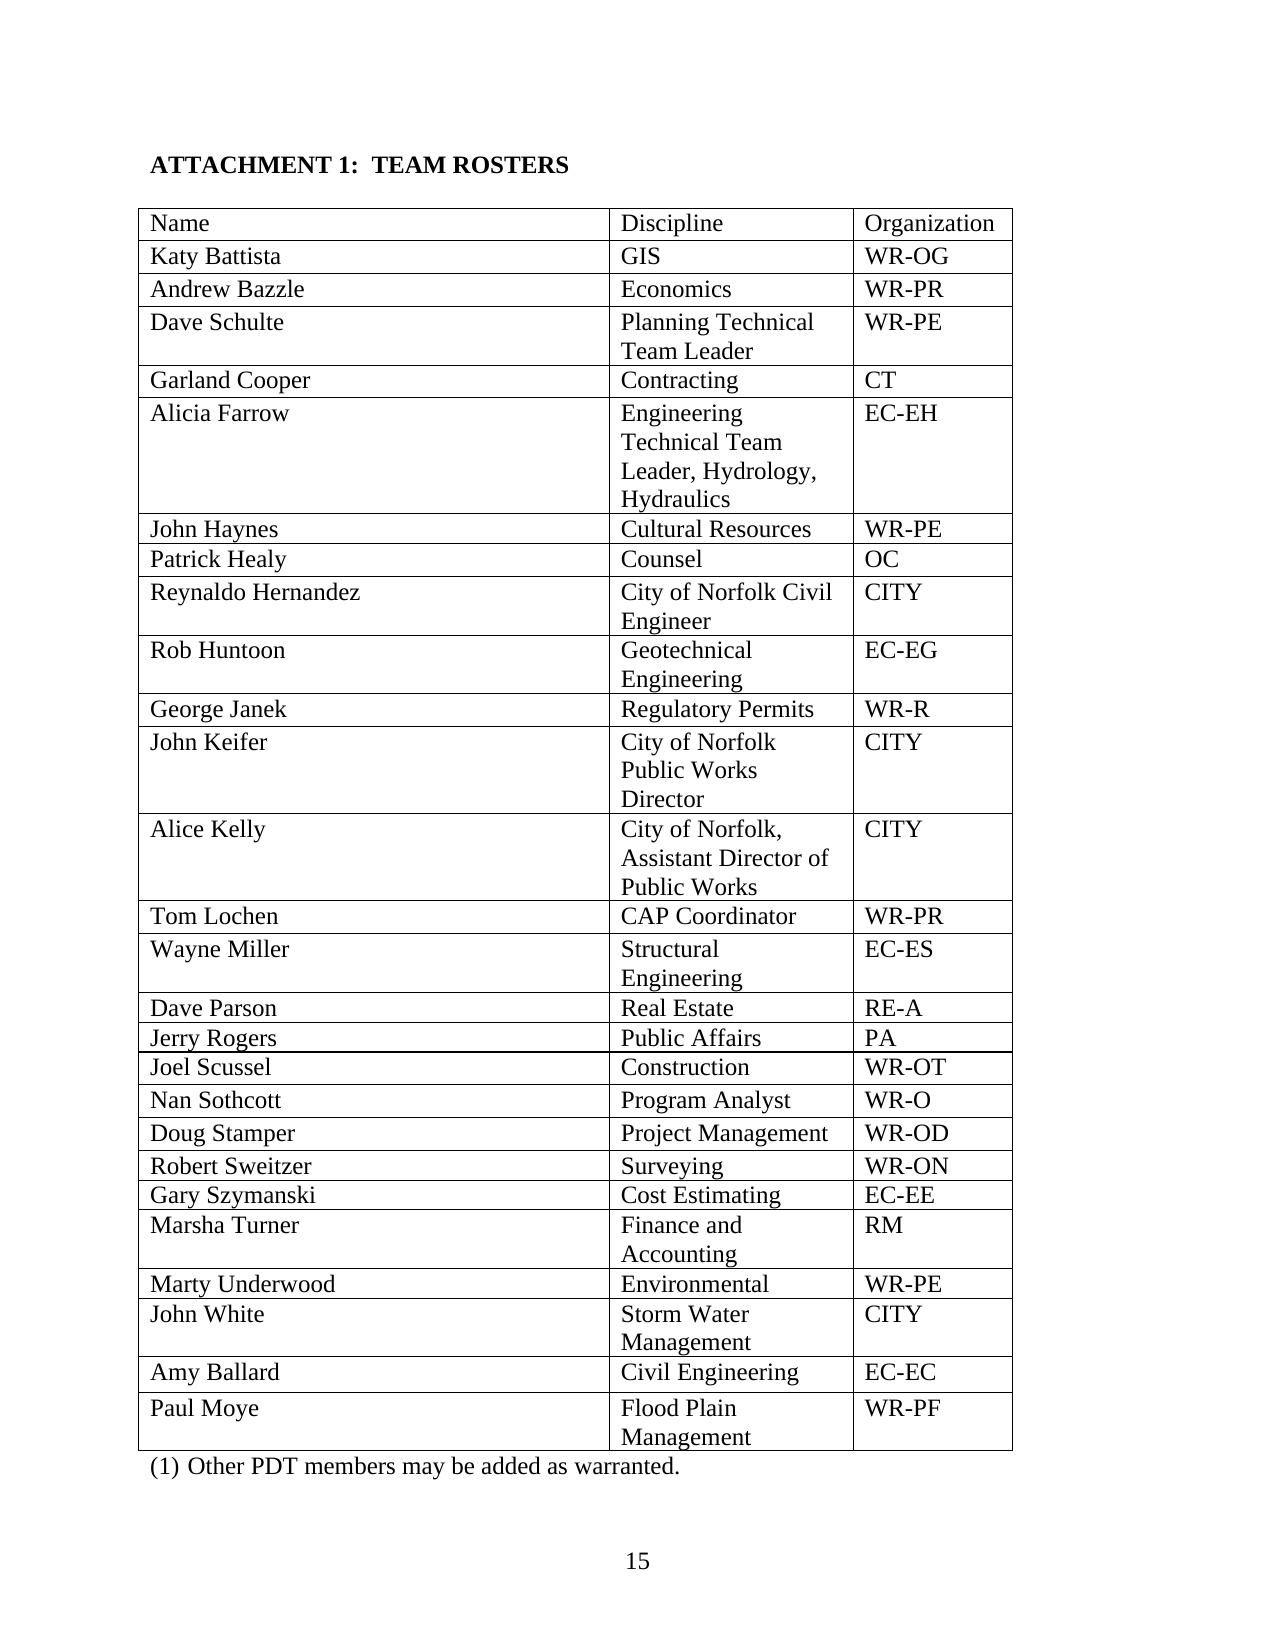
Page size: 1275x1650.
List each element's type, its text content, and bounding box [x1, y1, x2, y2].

table_cell Dave Schulte [139, 307, 609, 364]
table_cell Andrew Bazzle [139, 274, 609, 306]
table_cell Environmental [610, 1269, 853, 1298]
table_cell Economics [610, 274, 853, 306]
table_cell Katy Battista [139, 241, 609, 273]
table_cell EC-EE [854, 1181, 1012, 1209]
table_cell CITY [854, 1299, 1012, 1356]
table_cell Public Affairs [610, 1023, 853, 1051]
table_cell Cost Estimating [610, 1181, 853, 1209]
table_cell WR-PE [854, 307, 1012, 364]
table_cell WR-OG [854, 241, 1012, 273]
table_header Discipline [610, 209, 853, 240]
table_cell Marsha Turner [139, 1210, 609, 1268]
table_cell Flood Plain Management [610, 1393, 853, 1450]
table_cell Cultural Resources [610, 514, 853, 543]
table_cell Storm Water Management [610, 1299, 853, 1356]
table_cell WR-PE [854, 1269, 1012, 1298]
table_cell WR-OD [854, 1118, 1012, 1150]
table_cell WR-PR [854, 901, 1012, 933]
table_cell John Keifer [139, 727, 609, 813]
table_cell CITY [854, 727, 1012, 813]
table_cell Engineering Technical Team Leader, Hydrology, Hydraulics [610, 398, 853, 513]
table_cell Dave Parson [139, 993, 609, 1022]
table_cell Gary Szymanski [139, 1181, 609, 1209]
table_cell Counsel [610, 544, 853, 576]
table_cell Planning Technical Team Leader [610, 307, 853, 364]
table_cell Tom Lochen [139, 901, 609, 933]
table_cell WR-O [854, 1085, 1012, 1117]
table_cell Finance and Accounting [610, 1210, 853, 1268]
table_cell City of Norfolk Public Works Director [610, 727, 853, 813]
table_cell Contracting [610, 366, 853, 397]
table_cell Civil Engineering [610, 1357, 853, 1392]
table_cell CT [854, 366, 1012, 397]
table_cell Alicia Farrow [139, 398, 609, 513]
table_cell EC-ES [854, 934, 1012, 992]
table_cell Jerry Rogers [139, 1023, 609, 1051]
table_cell OC [854, 544, 1012, 576]
table_cell Reynaldo Hernandez [139, 577, 609, 634]
table_cell WR-R [854, 694, 1012, 726]
table_cell Nan Sothcott [139, 1085, 609, 1117]
table_cell Rob Huntoon [139, 636, 609, 693]
table_header Name [139, 209, 609, 240]
text ATTACHMENT 1: TEAM ROSTERS [150, 150, 1125, 179]
table_cell Geotechnical Engineering [610, 636, 853, 693]
table_cell Marty Underwood [139, 1269, 609, 1298]
table_cell Amy Ballard [139, 1357, 609, 1392]
table_cell Paul Moye [139, 1393, 609, 1450]
table_cell Construction [610, 1053, 853, 1084]
table_cell Alice Kelly [139, 814, 609, 900]
table_cell CITY [854, 814, 1012, 900]
table_cell Real Estate [610, 993, 853, 1022]
table_cell Joel Scussel [139, 1053, 609, 1084]
table_cell Surveying [610, 1151, 853, 1179]
list Other PDT members may be added as warranted. [150, 1451, 1125, 1480]
table_cell Wayne Miller [139, 934, 609, 992]
table_cell CAP Coordinator [610, 901, 853, 933]
table_cell GIS [610, 241, 853, 273]
table_cell Patrick Healy [139, 544, 609, 576]
table_cell WR-PF [854, 1393, 1012, 1450]
table_cell John Haynes [139, 514, 609, 543]
table_cell EC-EG [854, 636, 1012, 693]
table_cell Structural Engineering [610, 934, 853, 992]
table_cell EC-EH [854, 398, 1012, 513]
table_cell Project Management [610, 1118, 853, 1150]
table_cell George Janek [139, 694, 609, 726]
table_cell RM [854, 1210, 1012, 1268]
table_cell WR-PR [854, 274, 1012, 306]
table_cell Garland Cooper [139, 366, 609, 397]
table_cell Regulatory Permits [610, 694, 853, 726]
table_cell John White [139, 1299, 609, 1356]
table_cell WR-OT [854, 1053, 1012, 1084]
table_cell City of Norfolk, Assistant Director of Public Works [610, 814, 853, 900]
table_cell EC-EC [854, 1357, 1012, 1392]
table_cell City of Norfolk Civil Engineer [610, 577, 853, 634]
table_cell PA [854, 1023, 1012, 1051]
table_cell WR-ON [854, 1151, 1012, 1179]
table_cell Robert Sweitzer [139, 1151, 609, 1179]
table_cell CITY [854, 577, 1012, 634]
table_cell RE-A [854, 993, 1012, 1022]
table_cell WR-PE [854, 514, 1012, 543]
table_cell Program Analyst [610, 1085, 853, 1117]
table_cell Doug Stamper [139, 1118, 609, 1150]
table_header Organization [854, 209, 1012, 240]
